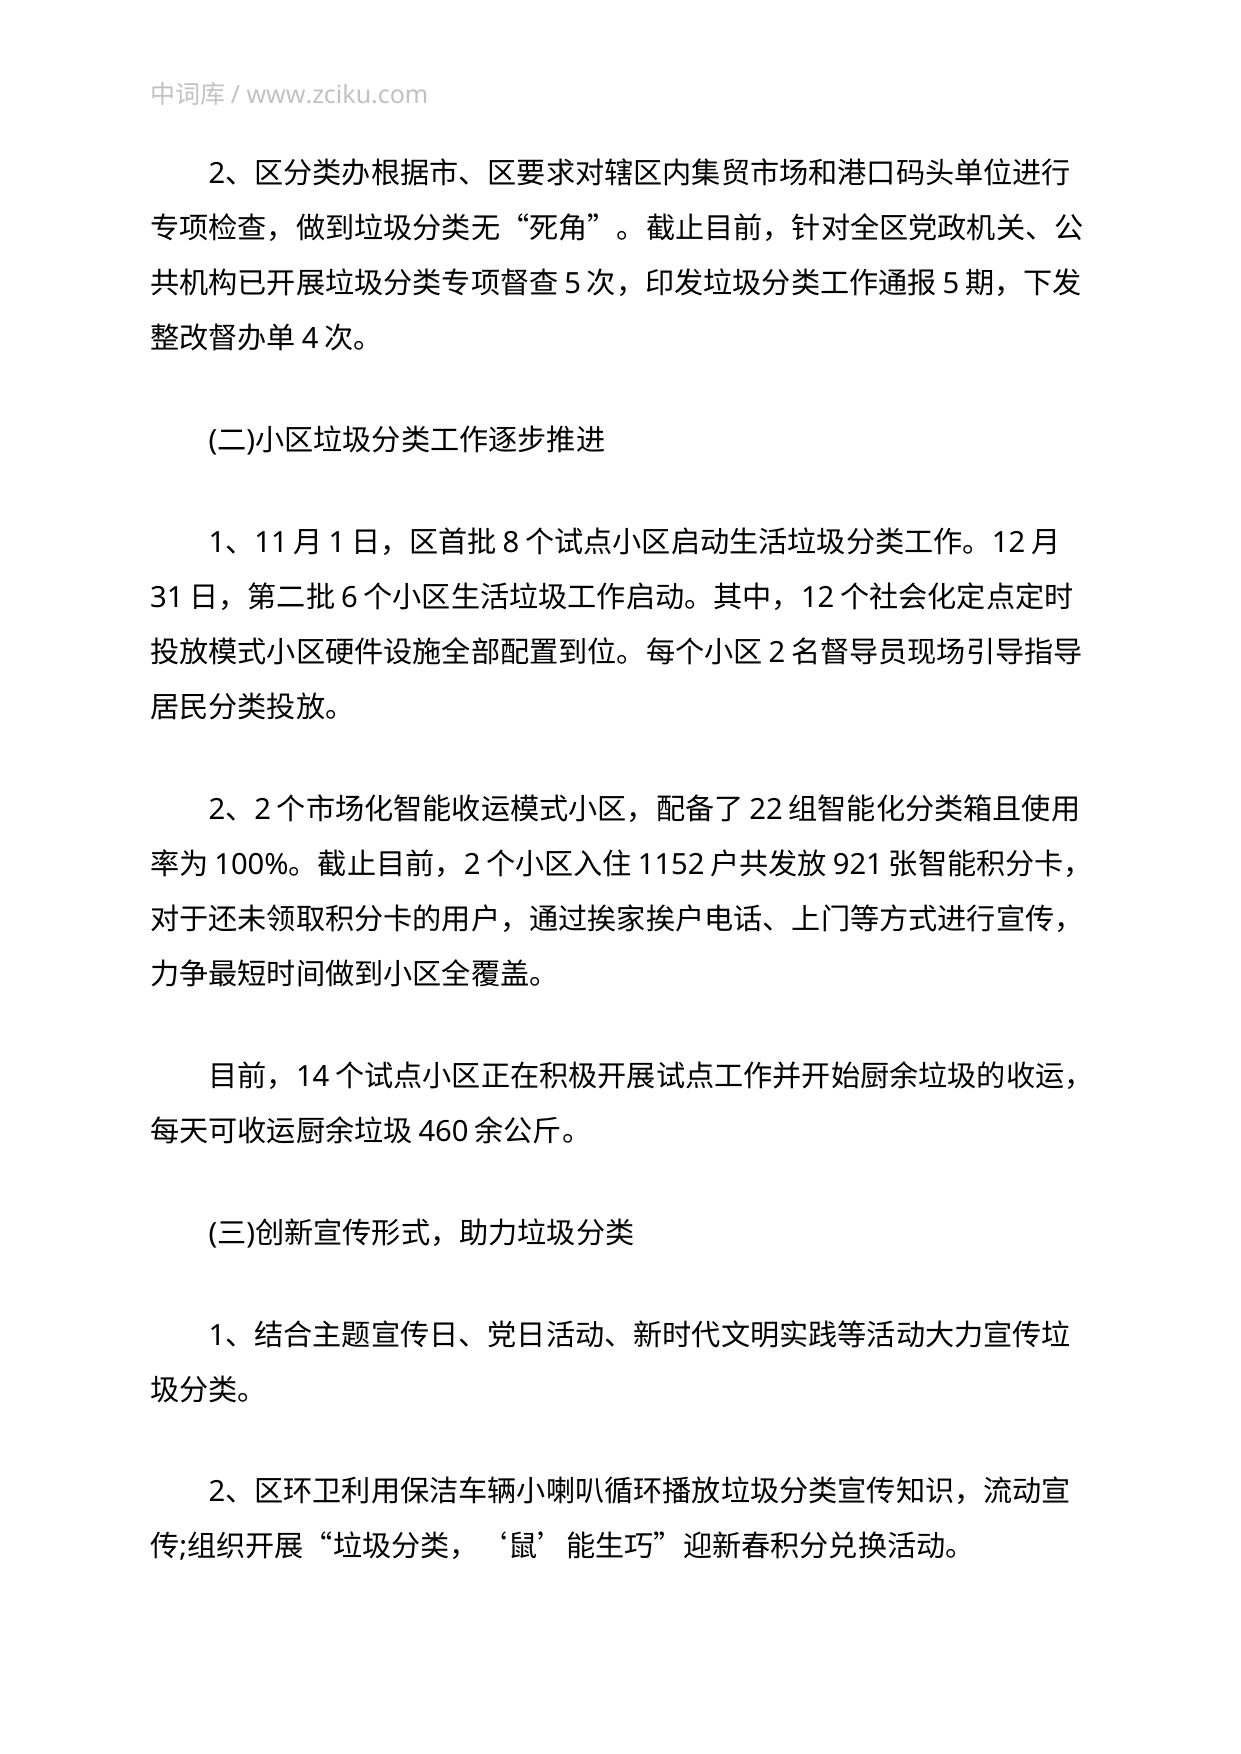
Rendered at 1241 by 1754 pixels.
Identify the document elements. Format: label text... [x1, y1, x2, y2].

text 2、2个市场化智能收运模式小区，配备了22组智能化分类箱且使用率为100%。截止目前，2个小区入住1152户共发放921张智能积分卡，对于还未领取积分卡的用户，通过挨家挨户电话、上门等方式进行宣传，力争最短时间做到小区全覆盖。 [150, 786, 1090, 993]
text 目前，14个试点小区正在积极开展试点工作并开始厨余垃圾的收运，每天可收运厨余垃圾460余公斤。 [150, 1052, 1090, 1150]
text 1、11月1日，区首批8个试点小区启动生活垃圾分类工作。12月31日，第二批6个小区生活垃圾工作启动。其中，12个社会化定点定时投放模式小区硬件设施全部配置到位。每个小区2名督导员现场引导指导居民分类投放。 [150, 519, 1090, 726]
text 2、区环卫利用保洁车辆小喇叭循环播放垃圾分类宣传知识，流动宣传;组织开展“垃圾分类，‘鼠’能生巧”迎新春积分兑换活动。 [150, 1468, 1090, 1565]
text 2、区分类办根据市、区要求对辖区内集贸市场和港口码头单位进行专项检查，做到垃圾分类无“死角”。截止目前，针对全区党政机关、公共机构已开展垃圾分类专项督查5次，印发垃圾分类工作通报5期，下发整改督办单4次。 [150, 150, 1090, 357]
text 1、结合主题宣传日、党日活动、新时代文明实践等活动大力宣传垃圾分类。 [150, 1311, 1090, 1408]
text (三)创新宣传形式，助力垃圾分类 [150, 1209, 1090, 1252]
text (二)小区垃圾分类工作逐步推进 [150, 417, 1090, 459]
